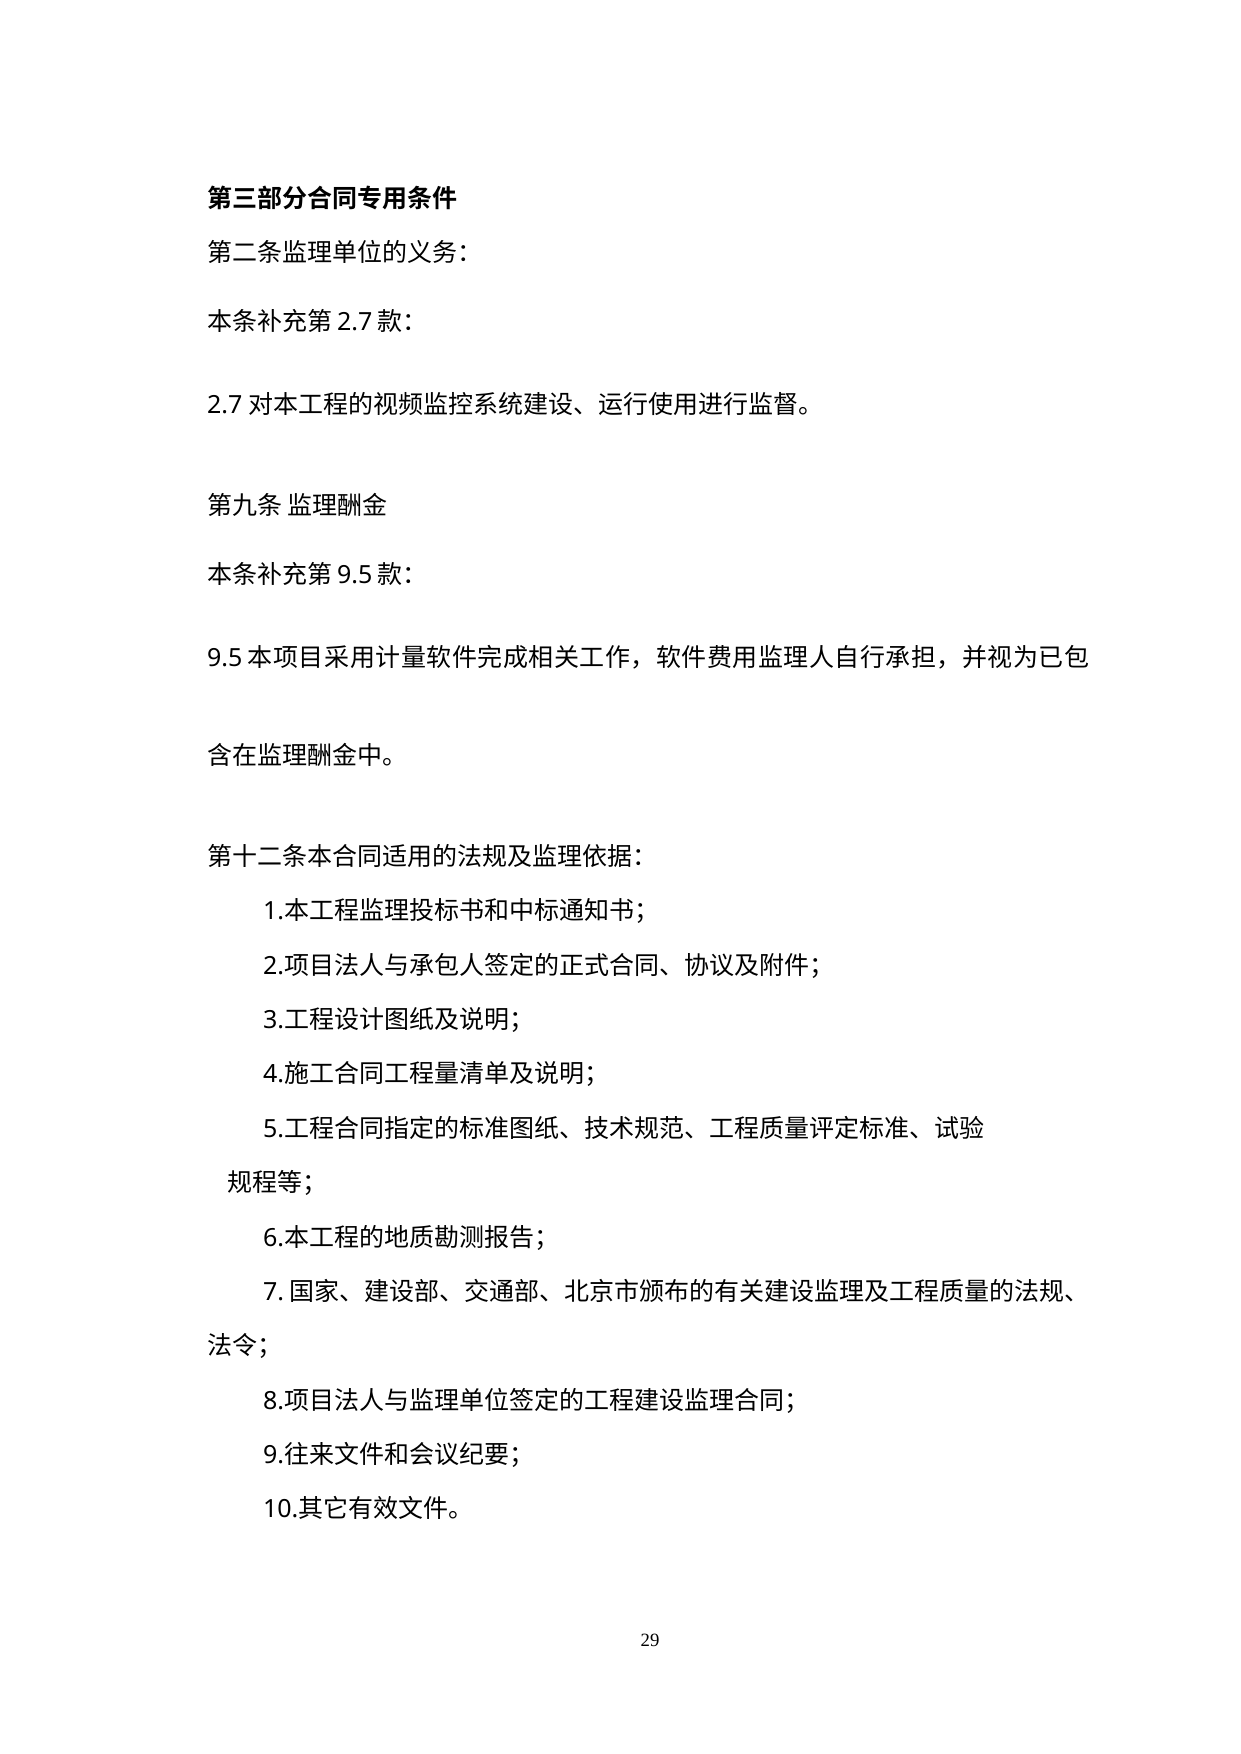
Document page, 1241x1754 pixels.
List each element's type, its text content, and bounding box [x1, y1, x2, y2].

subtitle 第三部分合同专用条件 [207, 178, 1092, 214]
text 9.5本项目采用计量软件完成相关工作，软件费用监理人自行承担，并视为已包含在监理酬金中。 [207, 623, 1092, 786]
text 10.其它有效文件。 [207, 1489, 1092, 1525]
subtitle 第十二条本合同适用的法规及监理依据： [207, 836, 1092, 873]
text 1.本工程监理投标书和中标通知书； [207, 891, 1092, 927]
text 4.施工合同工程量清单及说明； [207, 1054, 1092, 1090]
subtitle 第二条监理单位的义务： [207, 233, 1092, 269]
text 2.7 对本工程的视频监控系统建设、运行使用进行监督。 [207, 370, 1092, 435]
text 8.项目法人与监理单位签定的工程建设监理合同； [207, 1380, 1092, 1416]
text 本条补充第9.5款： [207, 540, 1092, 605]
text 本条补充第2.7款： [207, 287, 1092, 352]
text 规程等； [207, 1163, 1092, 1199]
text 3.工程设计图纸及说明； [207, 999, 1092, 1036]
text 5.工程合同指定的标准图纸、技术规范、工程质量评定标准、试验 [207, 1108, 1092, 1144]
subtitle 第九条 监理酬金 [207, 486, 1092, 522]
text 7. 国家、建设部、交通部、北京市颁布的有关建设监理及工程质量的法规、法令； [207, 1271, 1092, 1362]
text 9.往来文件和会议纪要； [207, 1434, 1092, 1471]
text 6.本工程的地质勘测报告； [207, 1217, 1092, 1253]
text 2.项目法人与承包人签定的正式合同、协议及附件； [207, 945, 1092, 981]
